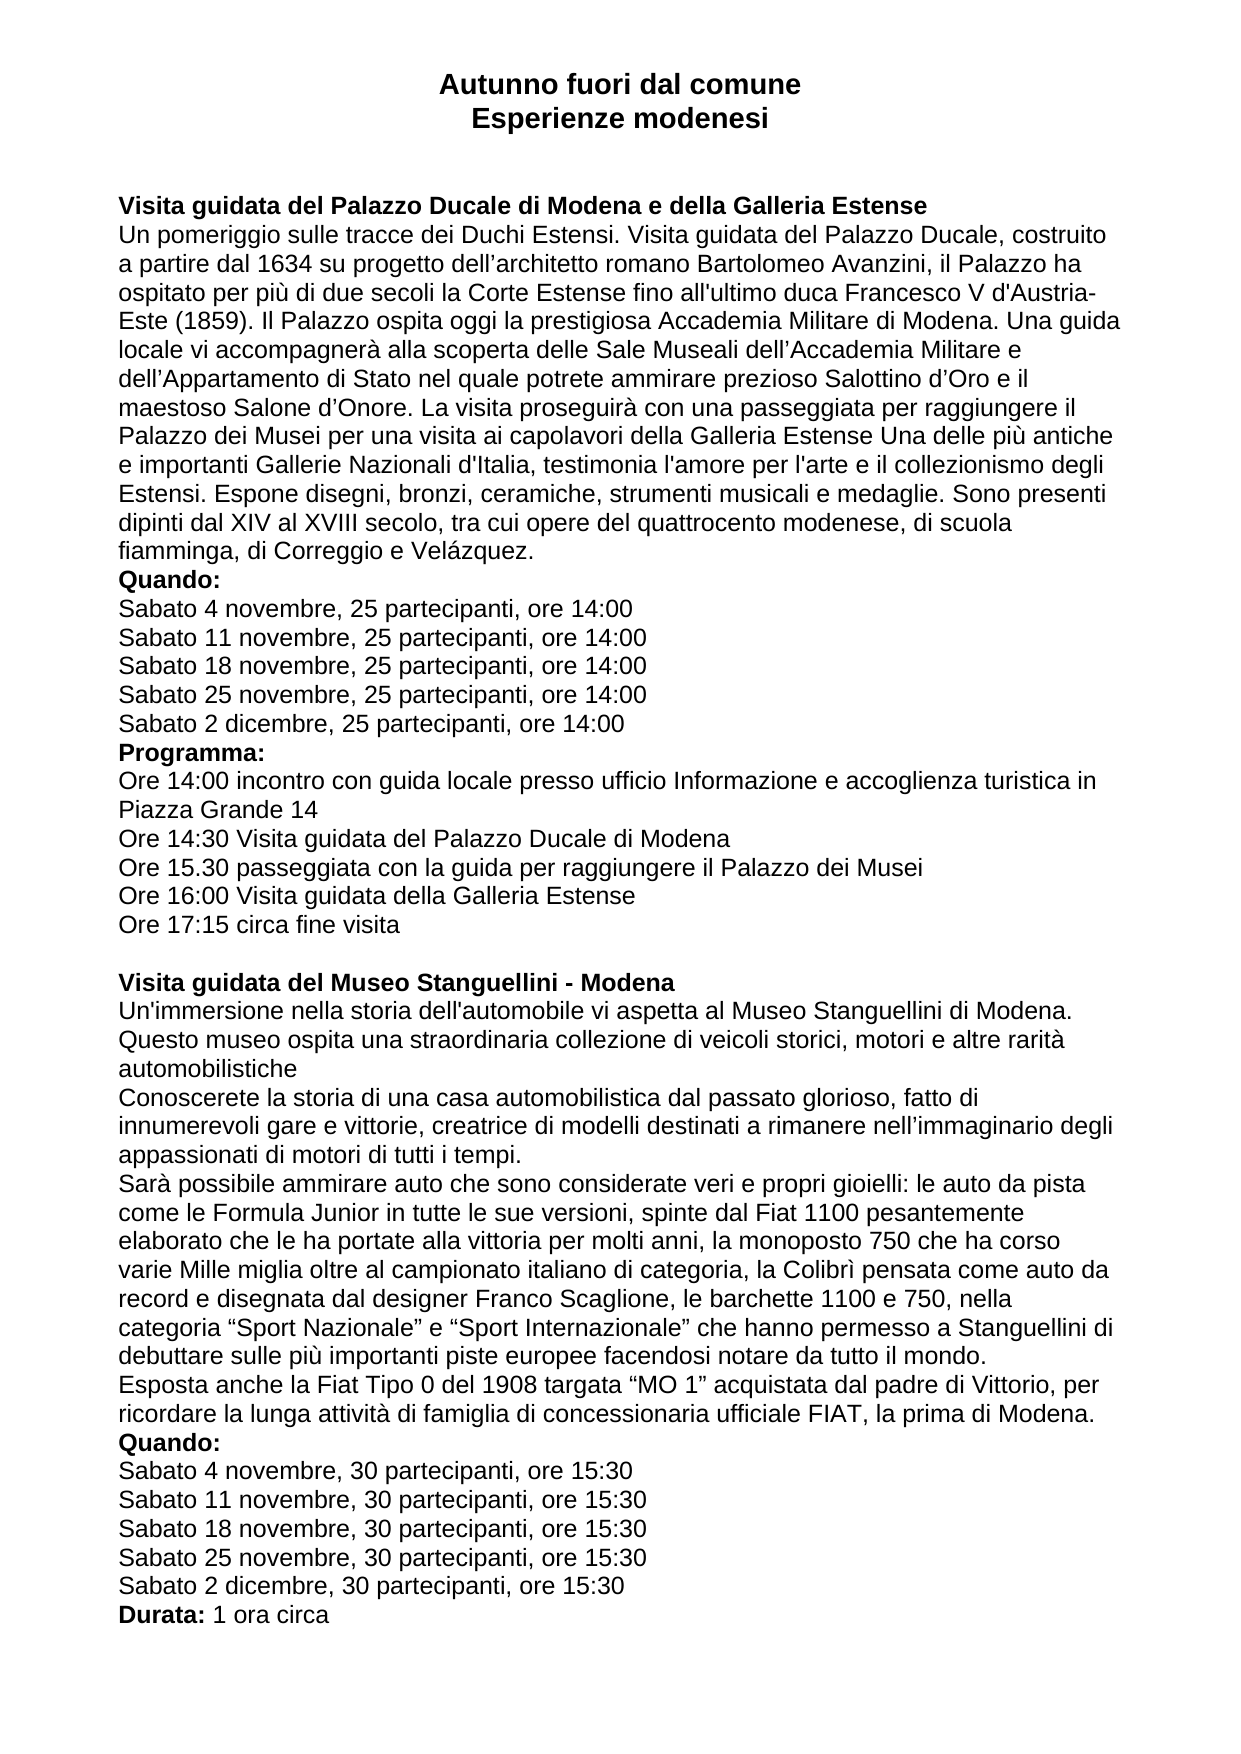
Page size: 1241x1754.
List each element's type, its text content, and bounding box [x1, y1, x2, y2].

text Ore 14:30 Visita guidata del Palazzo Ducale di Modena [118, 824, 1122, 852]
text Sabato 4 novembre, 25 partecipanti, ore 14:00 [118, 594, 1122, 622]
text Quando: [118, 565, 1122, 594]
text Conoscerete la storia di una casa automobilistica dal passato glorioso, fatto di innumerevoli gare e vittorie, creatrice di modelli destinati a rimanere nell’immaginario degli appassionati di motori di tutti i tempi. [118, 1082, 1122, 1169]
text Visita guidata del Museo Stanguellini - Modena [118, 967, 1122, 996]
text Quando: [118, 1427, 1122, 1456]
text Esperienze modenesi [118, 101, 1122, 162]
text Ore 15.30 passeggiata con la guida per raggiungere il Palazzo dei Musei [118, 852, 1122, 881]
text Ore 16:00 Visita guidata della Galleria Estense [118, 881, 1122, 910]
text Visita guidata del Palazzo Ducale di Modena e della Galleria Estense [118, 191, 1122, 220]
text Sabato 25 novembre, 30 partecipanti, ore 15:30 [118, 1542, 1122, 1571]
text Sabato 2 dicembre, 25 partecipanti, ore 14:00 [118, 709, 1122, 737]
text Un'immersione nella storia dell'automobile vi aspetta al Museo Stanguellini di Modena. Questo museo ospita una straordinaria collezione di veicoli storici, motori e altre rarità automobilistiche [118, 996, 1122, 1082]
text Sabato 4 novembre, 30 partecipanti, ore 15:30 [118, 1456, 1122, 1485]
text Ore 17:15 circa fine visita [118, 910, 1122, 939]
text Sabato 25 novembre, 25 partecipanti, ore 14:00 [118, 680, 1122, 709]
text Esposta anche la Fiat Tipo 0 del 1908 targata “MO 1” acquistata dal padre di Vittorio, per ricordare la lunga attività di famiglia di concessionaria ufficiale FIAT, la prima di Modena. [118, 1370, 1122, 1427]
text Durata: 1 ora circa [118, 1600, 1122, 1629]
text Sabato 2 dicembre, 30 partecipanti, ore 15:30 [118, 1571, 1122, 1600]
text Ore 14:00 incontro con guida locale presso ufficio Informazione e accoglienza turistica in Piazza Grande 14 [118, 766, 1122, 824]
text Programma: [118, 737, 1122, 766]
text Sabato 11 novembre, 25 partecipanti, ore 14:00 [118, 622, 1122, 651]
text Sabato 18 novembre, 25 partecipanti, ore 14:00 [118, 651, 1122, 680]
text Un pomeriggio sulle tracce dei Duchi Estensi. Visita guidata del Palazzo Ducale, costruito a partire dal 1634 su progetto dell’architetto romano Bartolomeo Avanzini, il Palazzo ha ospitato per più di due secoli la Corte Estense fino all'ultimo duca Francesco V d'Austria-Este (1859). Il Palazzo ospita oggi la prestigiosa Accademia Militare di Modena. Una guida locale vi accompagnerà alla scoperta delle Sale Museali dell’Accademia Militare e dell’Appartamento di Stato nel quale potrete ammirare prezioso Salottino d’Oro e il maestoso Salone d’Onore. La visita proseguirà con una passeggiata per raggiungere il Palazzo dei Musei per una visita ai capolavori della Galleria Estense Una delle più antiche e importanti Gallerie Nazionali d'Italia, testimonia l'amore per l'arte e il collezionismo degli Estensi. Espone disegni, bronzi, ceramiche, strumenti musicali e medaglie. Sono presenti dipinti dal XIV al XVIII secolo, tra cui opere del quattrocento modenese, di scuola fiamminga, di Correggio e Velázquez. [118, 220, 1122, 565]
text Sarà possibile ammirare auto che sono considerate veri e propri gioielli: le auto da pista come le Formula Junior in tutte le sue versioni, spinte dal Fiat 1100 pesantemente elaborato che le ha portate alla vittoria per molti anni, la monoposto 750 che ha corso varie Mille miglia oltre al campionato italiano di categoria, la Colibrì pensata come auto da record e disegnata dal designer Franco Scaglione, le barchette 1100 e 750, nella categoria “Sport Nazionale” e “Sport Internazionale” che hanno permesso a Stanguellini di debuttare sulle più importanti piste europee facendosi notare da tutto il mondo. [118, 1169, 1122, 1370]
text Sabato 11 novembre, 30 partecipanti, ore 15:30 [118, 1485, 1122, 1514]
text Autunno fuori dal comune [118, 67, 1122, 101]
text Sabato 18 novembre, 30 partecipanti, ore 15:30 [118, 1514, 1122, 1542]
